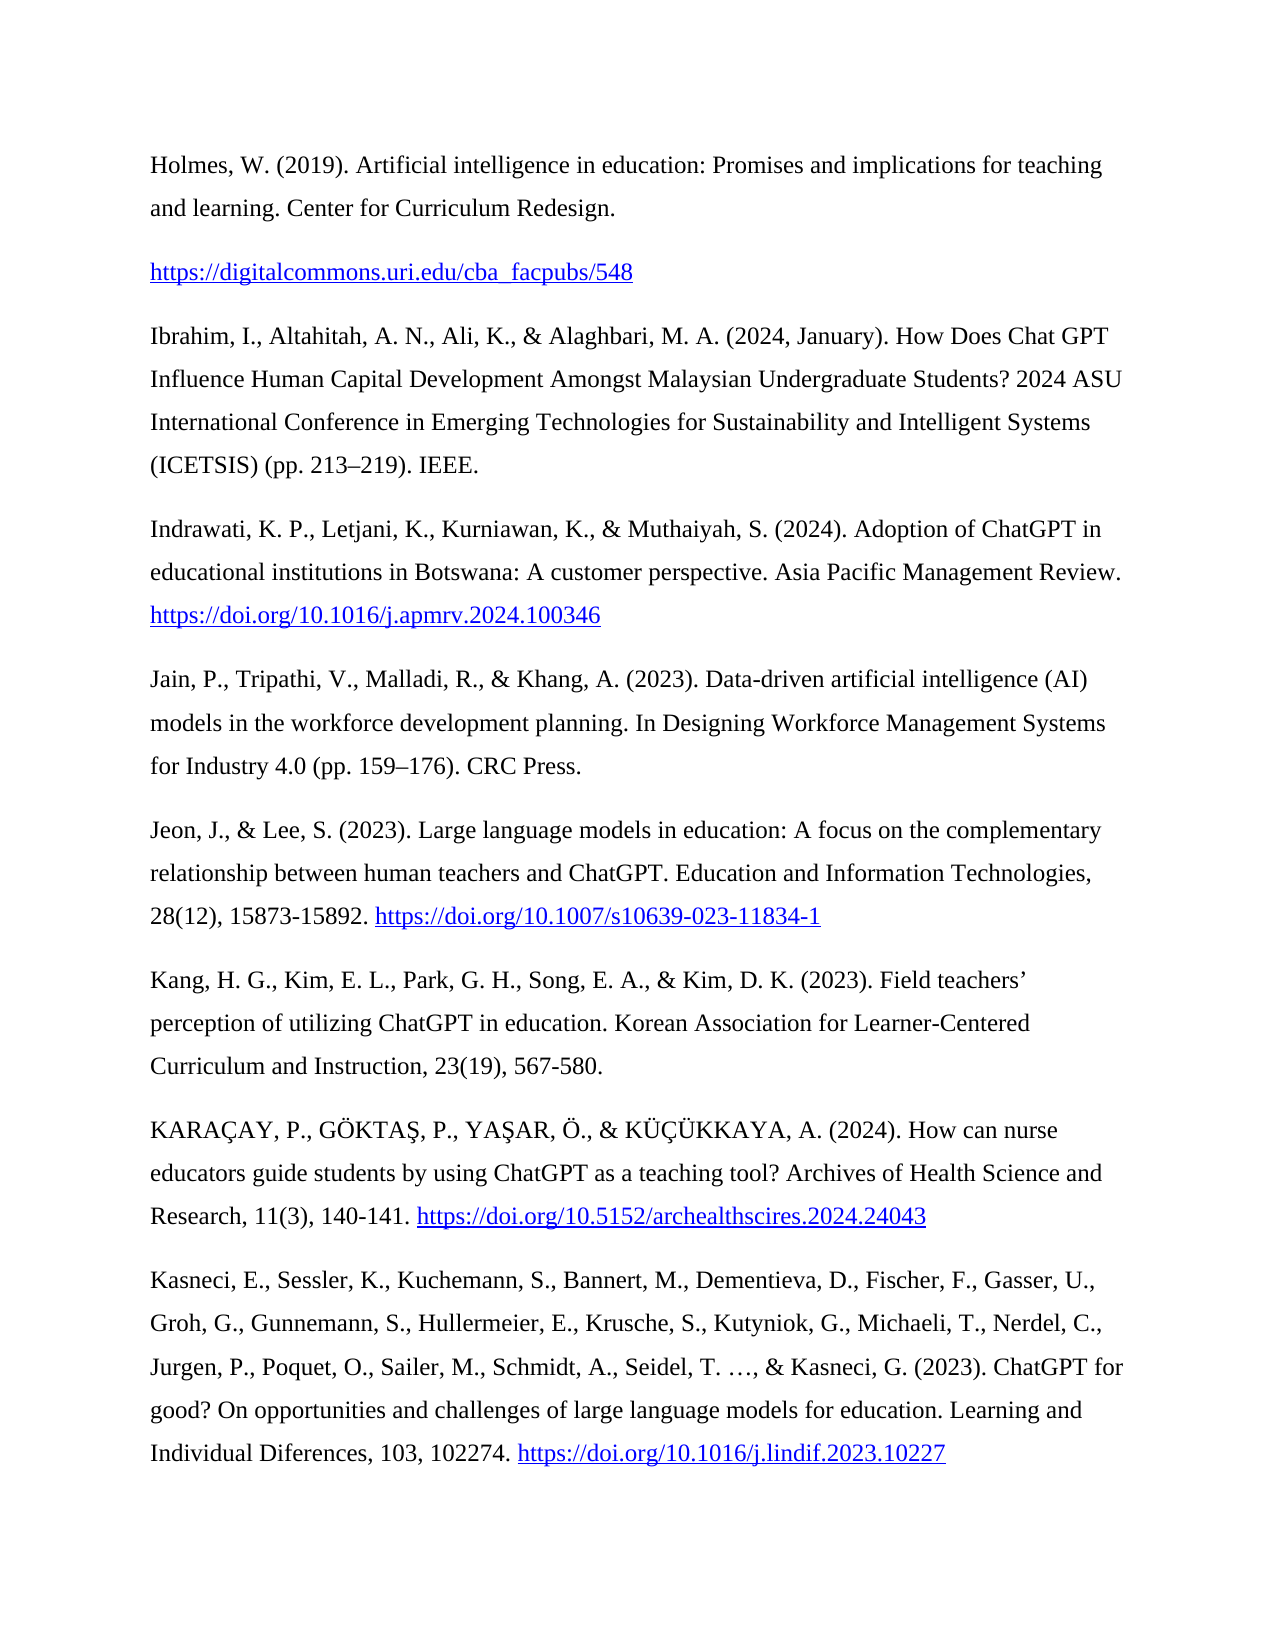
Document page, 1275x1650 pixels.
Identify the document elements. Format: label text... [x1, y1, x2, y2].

text KARAÇAY, P., GÖKTAŞ, P., YAŞAR, Ö., & KÜÇÜKKAYA, A. (2024). How can nurse educators guide students by using ChatGPT as a teaching tool? Archives of Health Science and Research, 11(3), 140-141. https://doi.org/10.5152/archealthscires.2024.24043 [150, 1115, 1125, 1230]
text Holmes, W. (2019). Artificial intelligence in education: Promises and implications for teaching and learning. Center for Curriculum Redesign. [150, 150, 1125, 222]
text Kang, H. G., Kim, E. L., Park, G. H., Song, E. A., & Kim, D. K. (2023). Field teachers’ perception of utilizing ChatGPT in education. Korean Association for Learner-Centered Curriculum and Instruction, 23(19), 567-580. [150, 965, 1125, 1080]
text Jain, P., Tripathi, V., Malladi, R., & Khang, A. (2023). Data-driven artificial intelligence (AI) models in the workforce development planning. In Designing Workforce Management Systems for Industry 4.0 (pp. 159–176). CRC Press. [150, 664, 1125, 779]
text Jeon, J., & Lee, S. (2023). Large language models in education: A focus on the complementary relationship between human teachers and ChatGPT. Education and Information Technologies, 28(12), 15873-15892. https://doi.org/10.1007/s10639-023-11834-1 [150, 815, 1125, 930]
text https://digitalcommons.uri.edu/cba_facpubs/548 [150, 257, 1125, 286]
text Indrawati, K. P., Letjani, K., Kurniawan, K., & Muthaiyah, S. (2024). Adoption of ChatGPT in educational institutions in Botswana: A customer perspective. Asia Pacific Management Review. https://doi.org/10.1016/j.apmrv.2024.100346 [150, 514, 1125, 629]
text Kasneci, E., Sessler, K., Kuchemann, S., Bannert, M., Dementieva, D., Fischer, F., Gasser, U., Groh, G., Gunnemann, S., Hullermeier, E., Krusche, S., Kutyniok, G., Michaeli, T., Nerdel, C., Jurgen, P., Poquet, O., Sailer, M., Schmidt, A., Seidel, T. …, & Kasneci, G. (2023). ChatGPT for good? On opportunities and challenges of large language models for education. Learning and Individual Diferences, 103, 102274. https://doi.org/10.1016/j.lindif.2023.10227 [150, 1265, 1125, 1467]
text Ibrahim, I., Altahitah, A. N., Ali, K., & Alaghbari, M. A. (2024, January). How Does Chat GPT Influence Human Capital Development Amongst Malaysian Undergraduate Students? 2024 ASU International Conference in Emerging Technologies for Sustainability and Intelligent Systems (ICETSIS) (pp. 213–219). IEEE. [150, 321, 1125, 479]
